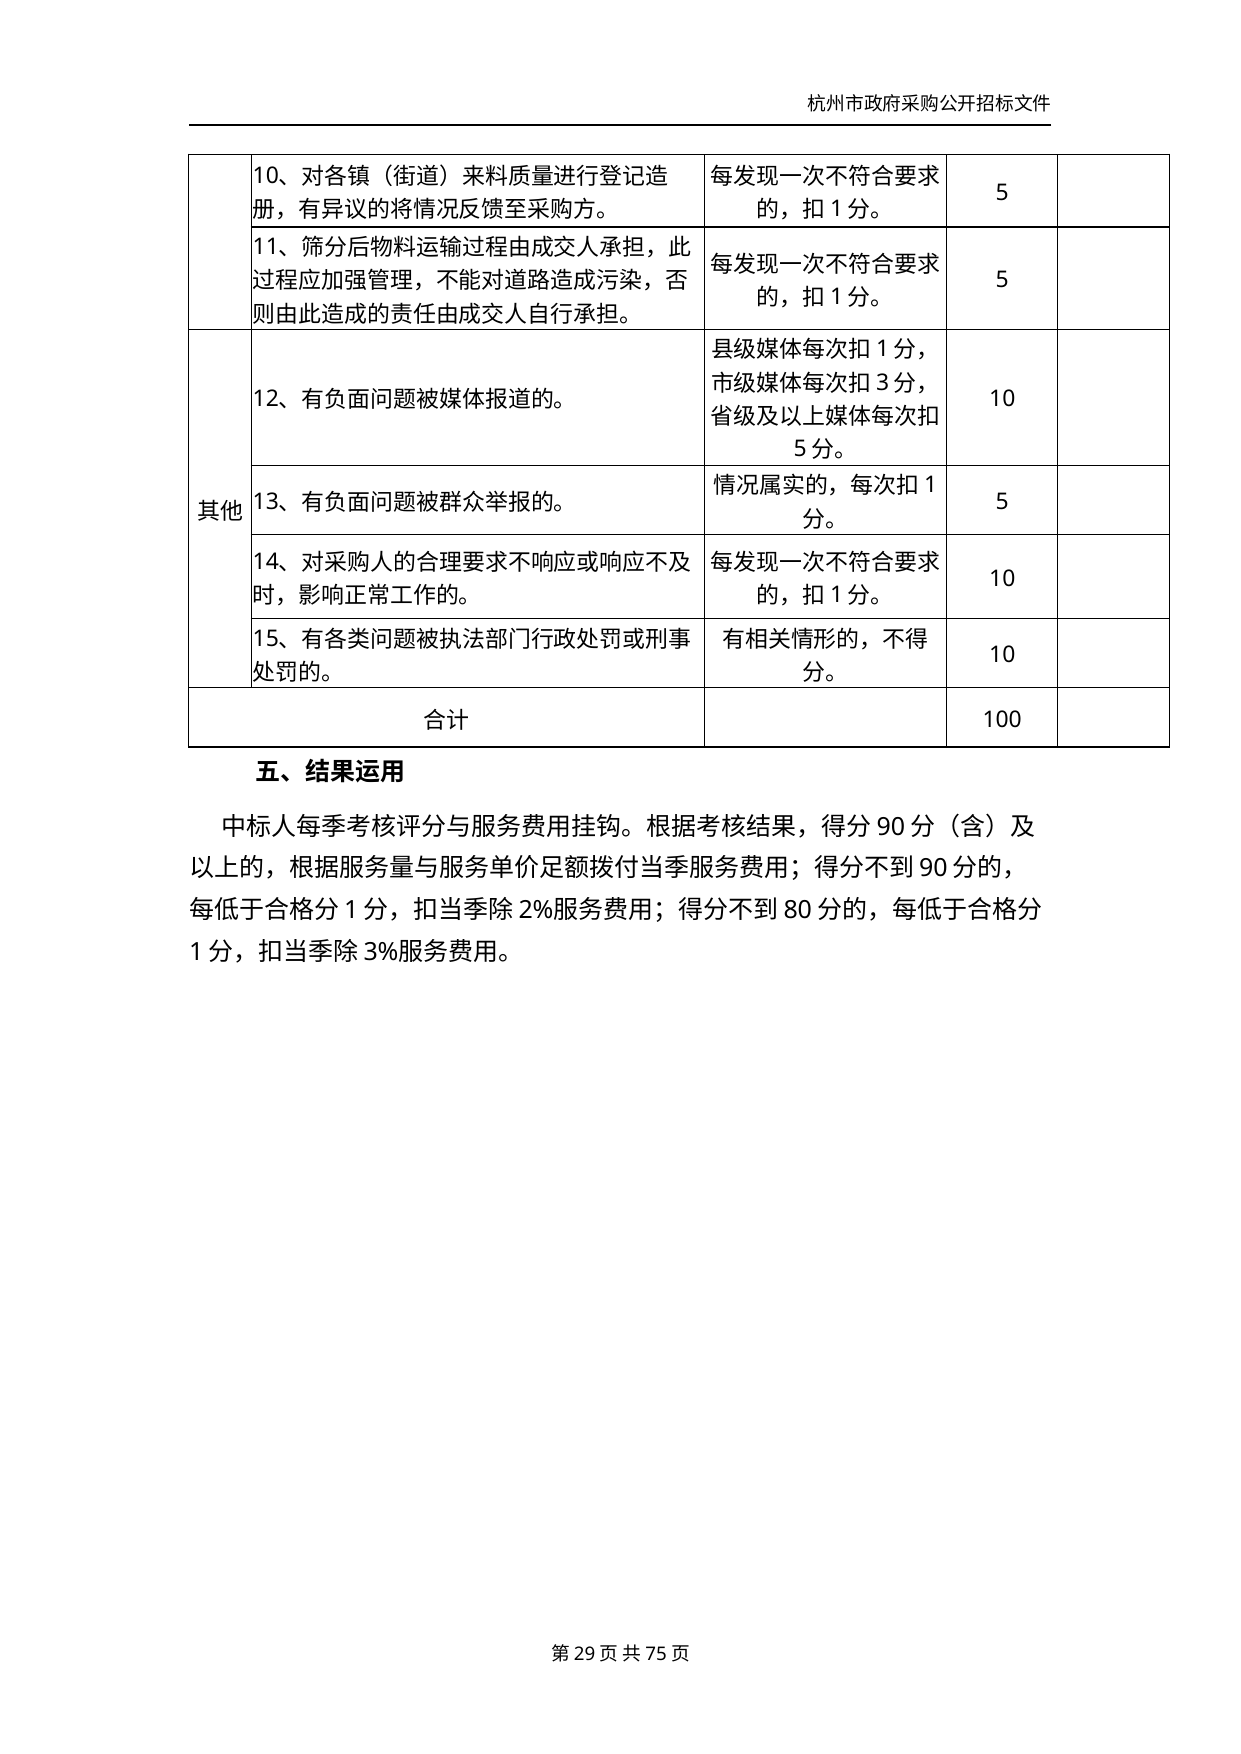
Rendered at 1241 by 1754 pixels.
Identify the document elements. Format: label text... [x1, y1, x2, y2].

table_cell 12、有负面问题被媒体报道的。 [252, 330, 704, 464]
table_cell [1058, 688, 1169, 746]
table_cell 合计 [189, 688, 704, 746]
table_cell [1058, 535, 1169, 618]
table_cell 5 [947, 155, 1057, 226]
table_cell 每发现一次不符合要求的，扣1分。 [705, 155, 946, 226]
table_cell 14、对采购人的合理要求不响应或响应不及时，影响正常工作的。 [252, 535, 704, 618]
table_cell [1058, 155, 1169, 226]
table_cell 5 [947, 228, 1057, 329]
table_cell 10、对各镇（街道）来料质量进行登记造册，有异议的将情况反馈至采购方。 [252, 155, 704, 226]
table_cell 13、有负面问题被群众举报的。 [252, 466, 704, 534]
table_cell [1058, 228, 1169, 329]
table_cell 每发现一次不符合要求的，扣1分。 [705, 535, 946, 618]
text 五、结果运用 [189, 748, 1051, 789]
table_cell 10 [947, 619, 1057, 687]
table_cell [705, 688, 946, 746]
table_cell 10 [947, 535, 1057, 618]
table_cell 100 [947, 688, 1057, 746]
table_cell 15、有各类问题被执法部门行政处罚或刑事处罚的。 [252, 619, 704, 687]
table_cell [1058, 466, 1169, 534]
table_cell 县级媒体每次扣1分，市级媒体每次扣3分，省级及以上媒体每次扣5分。 [705, 330, 946, 464]
table_cell 情况属实的，每次扣1分。 [705, 466, 946, 534]
table_cell 每发现一次不符合要求的，扣1分。 [705, 228, 946, 329]
text 中标人每季考核评分与服务费用挂钩。根据考核结果，得分90分（含）及以上的，根据服务量与服务单价足额拨付当季服务费用；得分不到90分的，每低于合格分1分，扣当季除2%服务费用；得分不到80分的，每低于合格分1分，扣当季除3%服务费用。 [189, 802, 1051, 968]
table_cell 10 [947, 330, 1057, 464]
table_cell [1058, 619, 1169, 687]
table_cell 有相关情形的，不得分。 [705, 619, 946, 687]
table_cell [1058, 330, 1169, 464]
table_cell 5 [947, 466, 1057, 534]
table_cell 11、筛分后物料运输过程由成交人承担，此过程应加强管理，不能对道路造成污染，否则由此造成的责任由成交人自行承担。 [252, 228, 704, 329]
table_cell 其他 [189, 330, 251, 687]
